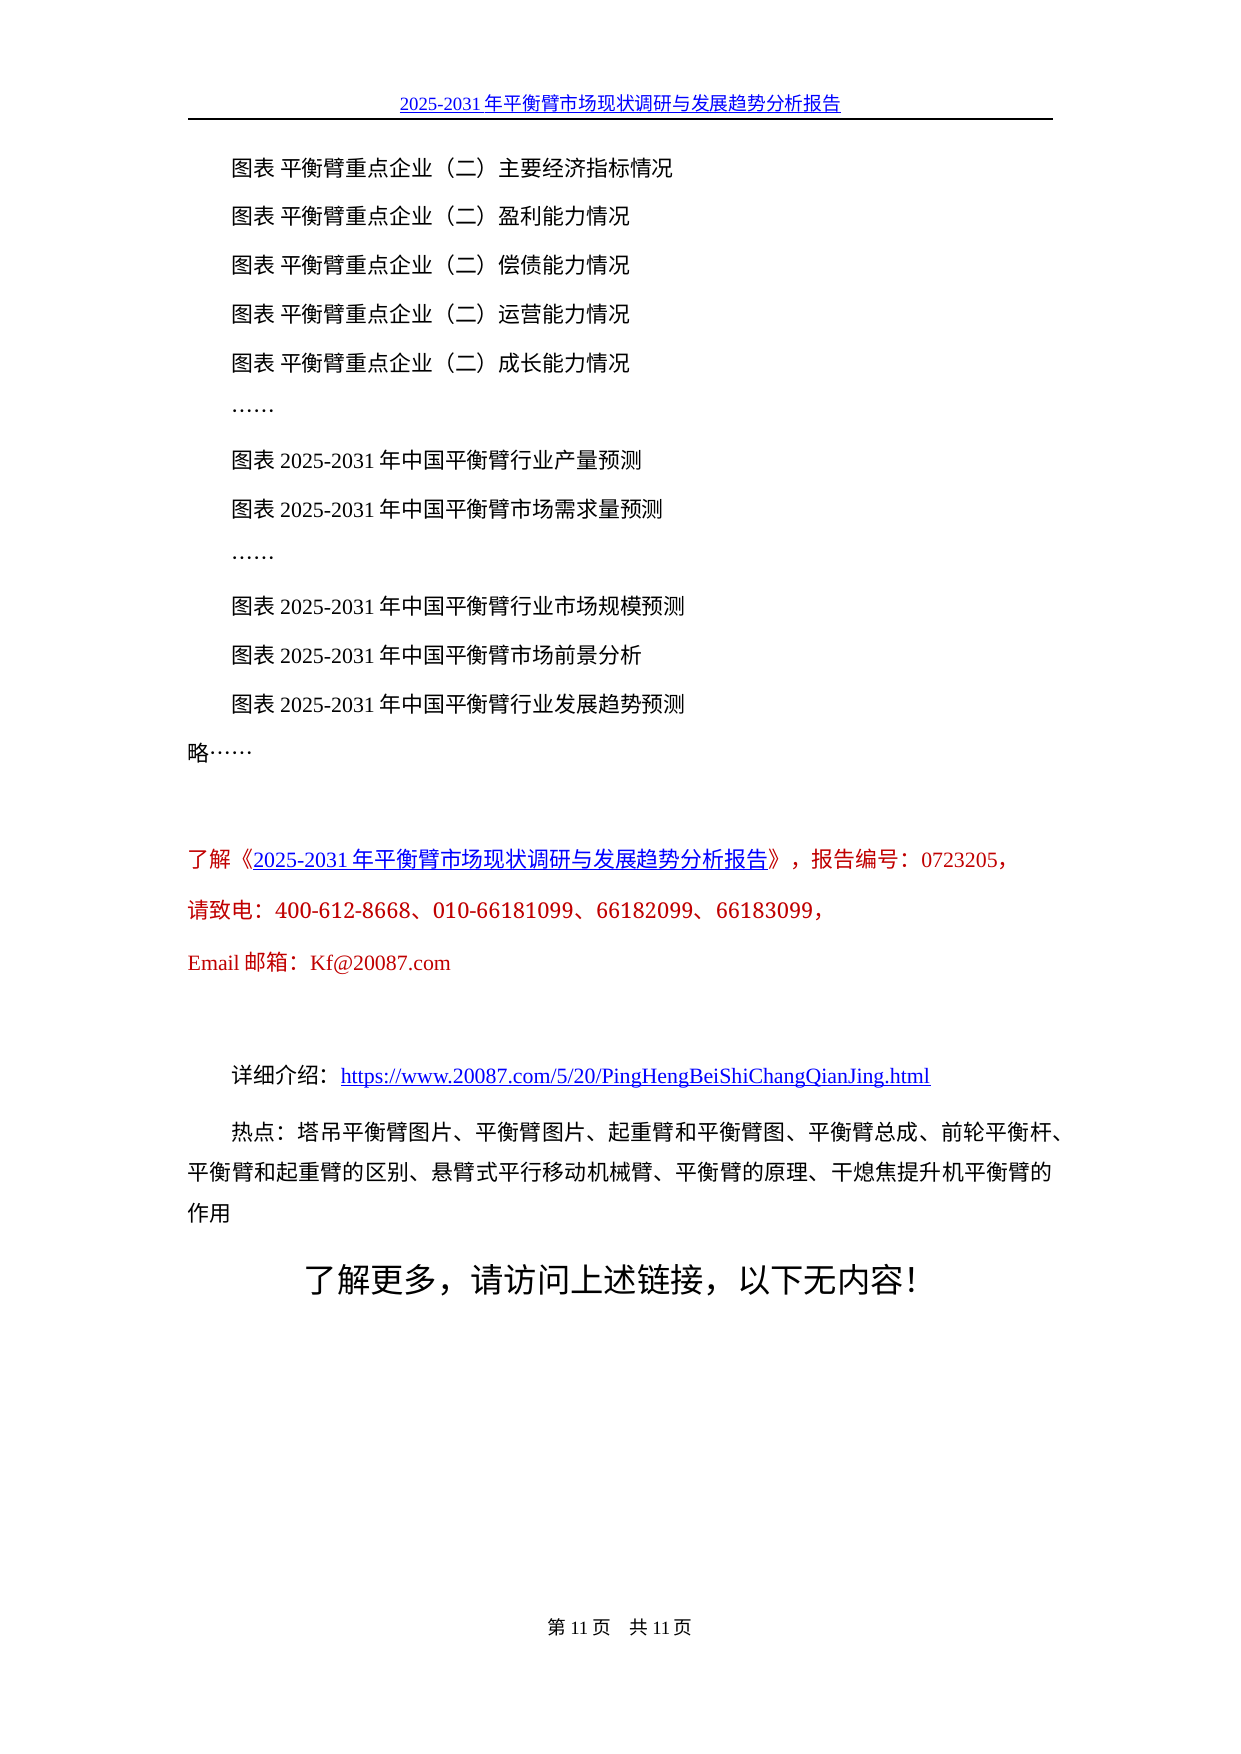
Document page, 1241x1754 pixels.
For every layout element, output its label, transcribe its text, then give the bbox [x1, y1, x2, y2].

text Email邮箱：Kf@20087.com [187, 945, 1053, 977]
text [187, 150, 1053, 768]
text 详细介绍：https://www.20087.com/5/20/PingHengBeiShiChangQianJing.html [187, 1058, 1053, 1090]
title 了解更多，请访问上述链接，以下无内容！ [187, 1246, 1053, 1311]
text 了解《2025-2031年平衡臂市场现状调研与发展趋势分析报告》，报告编号：0723205， [187, 842, 1053, 874]
text 热点：塔吊平衡臂图片、平衡臂图片、起重臂和平衡臂图、平衡臂总成、前轮平衡杆、平衡臂和起重臂的区别、悬臂式平行移动机械臂、平衡臂的原理、干熄焦提升机平衡臂的作用 [187, 1114, 1053, 1228]
text 请致电：400-612-8668、010-66181099、66182099、66183099， [187, 893, 1053, 926]
